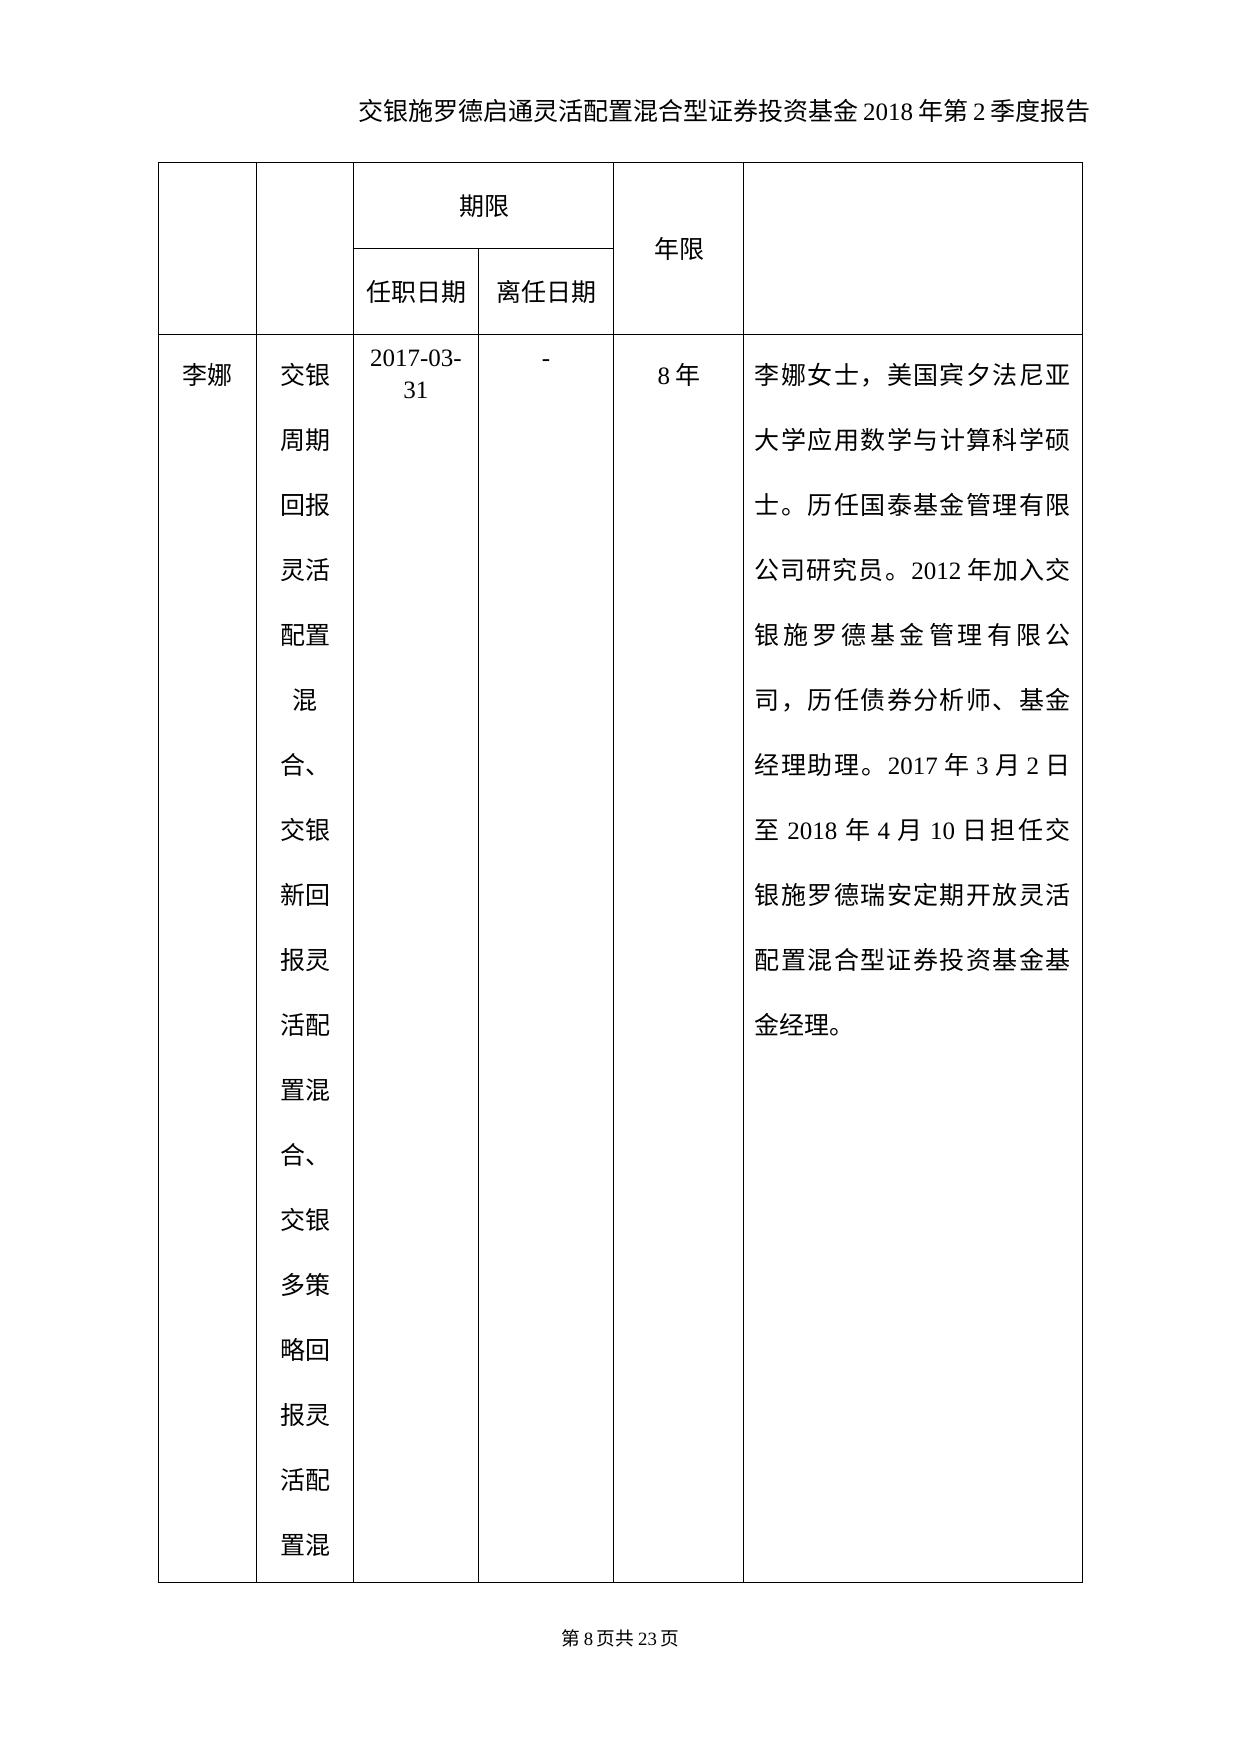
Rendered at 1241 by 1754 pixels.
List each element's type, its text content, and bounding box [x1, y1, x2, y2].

table_header 说明 [744, 163, 1082, 334]
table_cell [257, 335, 353, 1582]
table_cell - [479, 335, 613, 1582]
table_header 姓名 [159, 163, 256, 334]
table_header 证券从业年限 [614, 163, 743, 334]
table_cell 离任日期 [479, 249, 613, 334]
table_cell 任职日期 [354, 249, 478, 334]
table_cell 2017-03-31 [354, 335, 478, 1582]
table_cell 8年 [614, 335, 743, 1582]
table_header 任本基金的基金经理期限 [354, 163, 613, 248]
table_cell 李娜 [159, 335, 256, 1582]
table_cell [744, 335, 1082, 1582]
table_header 职务 [257, 163, 353, 334]
